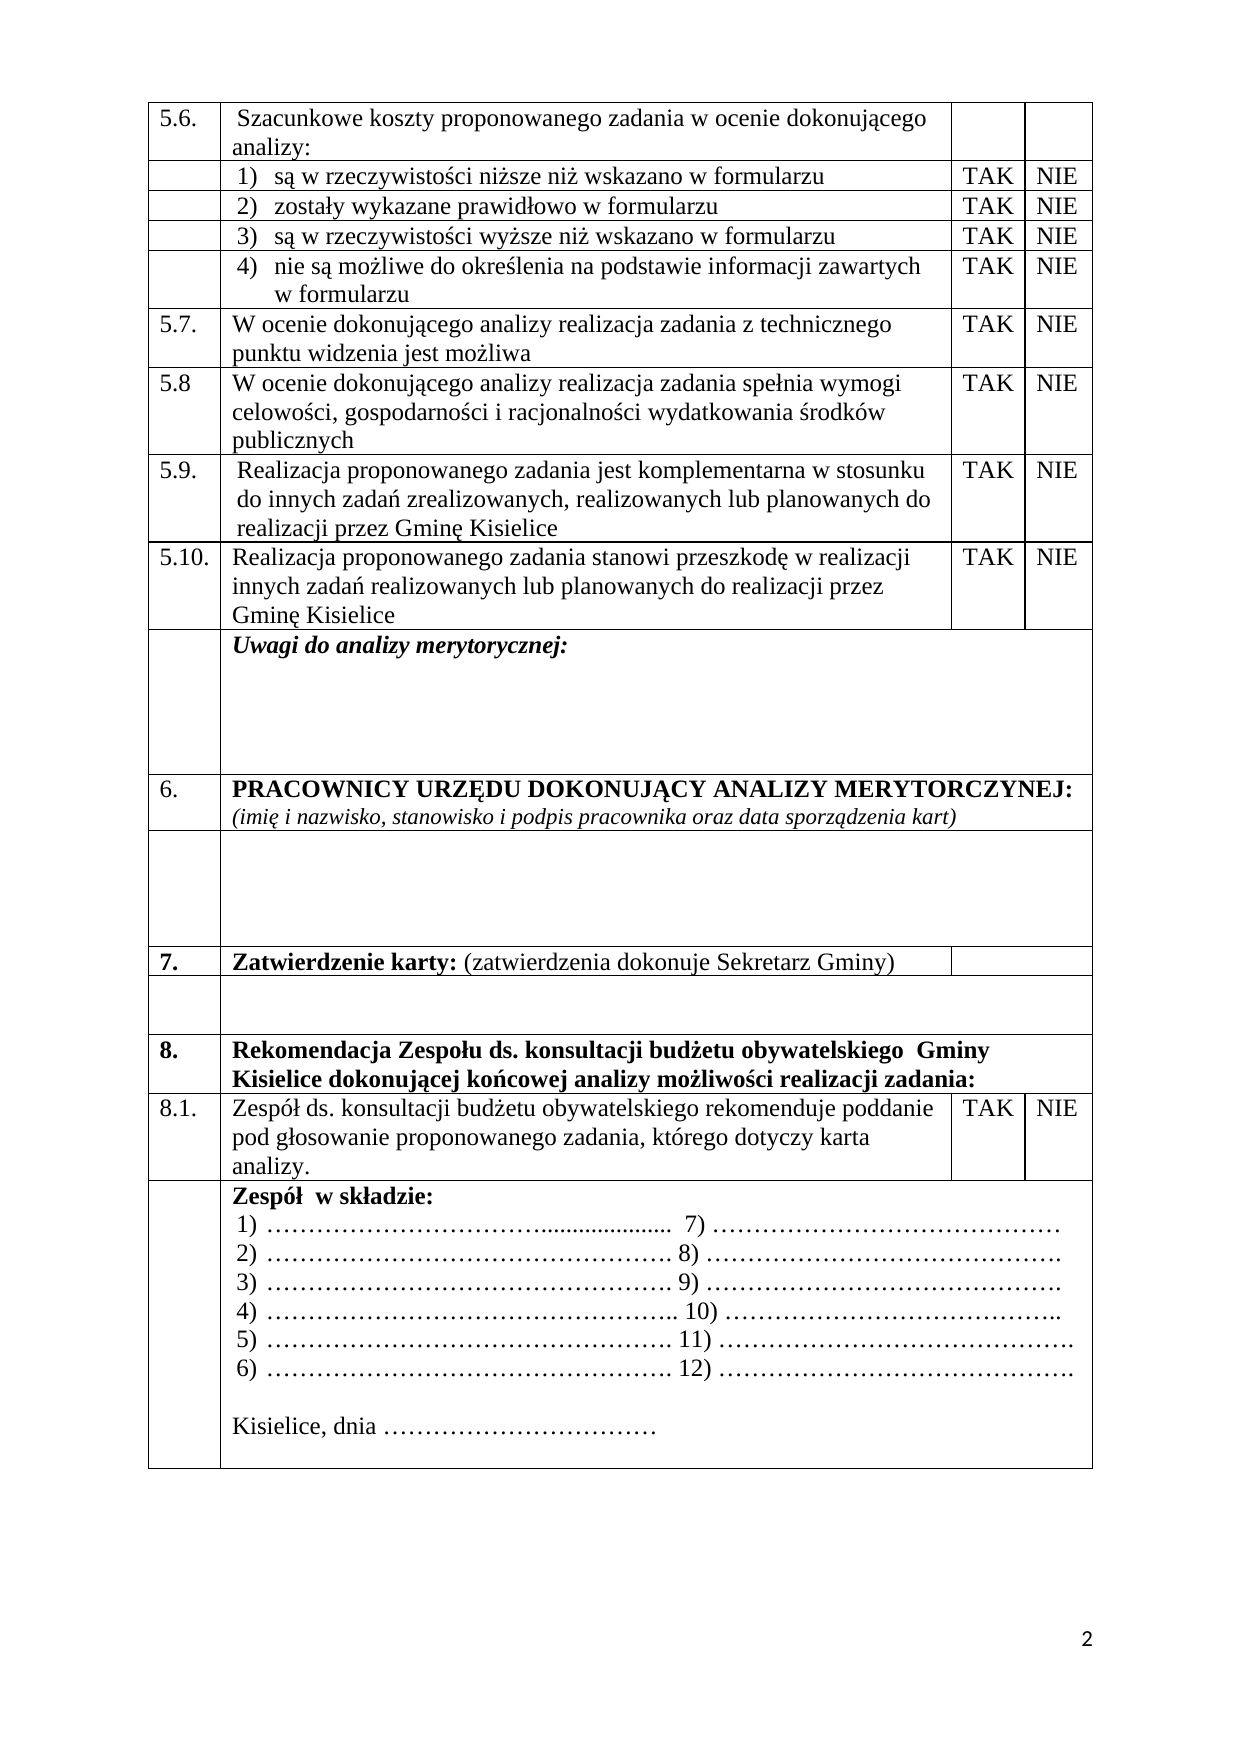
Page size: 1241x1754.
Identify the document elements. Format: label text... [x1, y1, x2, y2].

table_cell 5.9. [149, 455, 220, 541]
table_cell TAK [952, 1094, 1024, 1180]
table_cell [149, 191, 220, 220]
table_cell [221, 831, 1092, 946]
table_cell 7. [149, 947, 220, 975]
table_cell [149, 630, 220, 773]
table_cell NIE [1026, 1094, 1092, 1180]
table_cell zostały wykazane prawidłowo w formularzu [221, 191, 951, 220]
table_cell TAK [952, 543, 1024, 629]
table_cell Zespół w składzie: ……………………………..................... 7) …………………………………… …………………………………………. 8) ……………………………………. …………………………………………. 9) ……………………………………. ………………………………………….. 10) ………………………………….. …………………………………………. 11) ……………………………………. …………………………………………. 12) ……………………………………. Kisielice, dnia …………………………… [221, 1181, 1092, 1468]
table_cell [952, 947, 1092, 975]
table_cell NIE [1026, 251, 1092, 308]
table_cell nie są możliwe do określenia na podstawie informacji zawartych w formularzu [221, 251, 951, 308]
table_cell TAK [952, 251, 1024, 308]
table_cell 5.8 [149, 368, 220, 454]
table_cell Rekomendacja Zespołu ds. konsultacji budżetu obywatelskiego Gminy Kisielice dokonującej końcowej analizy możliwości realizacji zadania: [221, 1035, 1092, 1092]
table_cell W ocenie dokonującego analizy realizacja zadania z technicznego punktu widzenia jest możliwa [221, 309, 951, 367]
table_cell NIE [1026, 543, 1092, 629]
table_cell 8. [149, 1035, 220, 1092]
table_cell TAK [952, 309, 1024, 367]
table_cell [149, 251, 220, 308]
table_cell W ocenie dokonującego analizy realizacja zadania spełnia wymogi celowości, gospodarności i racjonalności wydatkowania środków publicznych [221, 368, 951, 454]
table_cell TAK [952, 455, 1024, 541]
table_cell Szacunkowe koszty proponowanego zadania w ocenie dokonującego analizy: [221, 103, 951, 160]
table_cell 5.7. [149, 309, 220, 367]
table_cell Realizacja proponowanego zadania jest komplementarna w stosunku do innych zadań zrealizowanych, realizowanych lub planowanych do realizacji przez Gminę Kisielice [221, 455, 951, 541]
table_cell NIE [1026, 309, 1092, 367]
table_cell NIE [1026, 368, 1092, 454]
table_cell [1026, 103, 1092, 160]
table_cell 6. [149, 775, 220, 829]
table_cell [149, 976, 220, 1034]
table_cell [149, 161, 220, 190]
table_cell 5.10. [149, 543, 220, 629]
table_cell PRACOWNICY URZĘDU DOKONUJĄCY ANALIZY MERYTORCZYNEJ: (imię i nazwisko, stanowisko i podpis pracownika oraz data sporządzenia kart) [221, 775, 1092, 829]
table_cell [952, 103, 1024, 160]
table_cell TAK [952, 221, 1024, 250]
table_cell 5.6. [149, 103, 220, 160]
table_cell NIE [1026, 455, 1092, 541]
table_cell TAK [952, 161, 1024, 190]
table_cell TAK [952, 368, 1024, 454]
table_cell są w rzeczywistości wyższe niż wskazano w formularzu [221, 221, 951, 250]
table_cell [149, 1181, 220, 1468]
table_cell TAK [952, 191, 1024, 220]
table_cell [149, 831, 220, 946]
table_cell Zespół ds. konsultacji budżetu obywatelskiego rekomenduje poddanie pod głosowanie proponowanego zadania, którego dotyczy karta analizy. [221, 1094, 951, 1180]
table_cell Realizacja proponowanego zadania stanowi przeszkodę w realizacji innych zadań realizowanych lub planowanych do realizacji przez Gminę Kisielice [221, 543, 951, 629]
table_cell są w rzeczywistości niższe niż wskazano w formularzu [221, 161, 951, 190]
table_cell NIE [1026, 221, 1092, 250]
table_cell [221, 976, 1092, 1034]
table_cell [149, 221, 220, 250]
table_cell Zatwierdzenie karty: (zatwierdzenia dokonuje Sekretarz Gminy) [221, 947, 951, 975]
table_cell 8.1. [149, 1094, 220, 1180]
table_cell Uwagi do analizy merytorycznej: [221, 630, 1092, 773]
table_cell NIE [1026, 191, 1092, 220]
table_cell NIE [1026, 161, 1092, 190]
